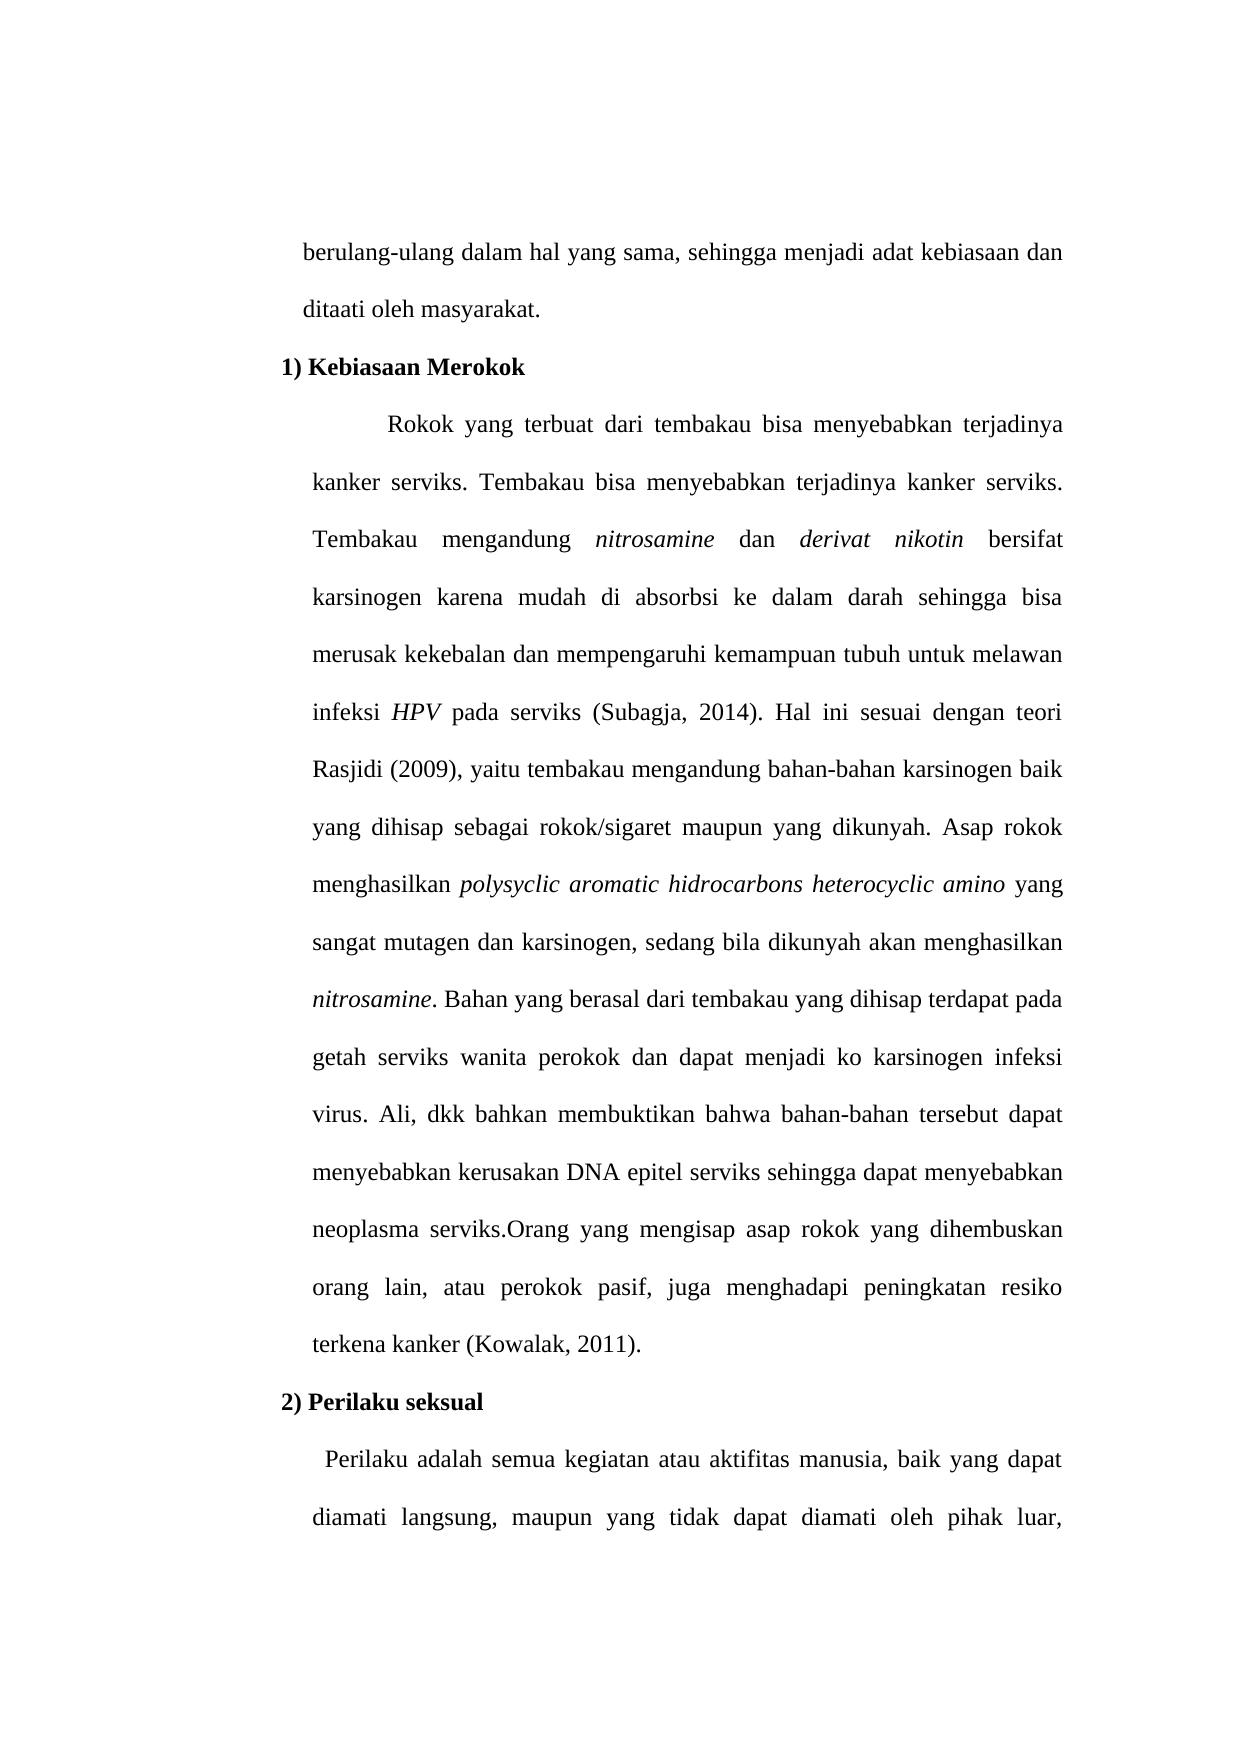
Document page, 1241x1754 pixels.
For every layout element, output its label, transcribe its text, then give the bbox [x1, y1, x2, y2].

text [303, 237, 1063, 323]
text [312, 1444, 1063, 1531]
text 2) Perilaku seksual [274, 1387, 1063, 1416]
text 1) Kebiasaan Merokok [274, 352, 1063, 381]
text Rokok yang terbuat dari tembakau bisa menyebabkan terjadinya kanker serviks. Tembakau bisa menyebabkan terjadinya kanker serviks. Tembakau mengandung nitrosamine dan derivat nikotin bersifat karsinogen karena mudah di absorbsi ke dalam darah sehingga bisa merusak kekebalan dan mempengaruhi kemampuan tubuh untuk melawan infeksi HPV pada serviks (Subagja, 2014). Hal ini sesuai dengan teori Rasjidi (2009), yaitu tembakau mengandung bahan-bahan karsinogen baik yang dihisap sebagai rokok/sigaret maupun yang dikunyah. Asap rokok menghasilkan polysyclic aromatic hidrocarbons heterocyclic amino yang sangat mutagen dan karsinogen, sedang bila dikunyah akan menghasilkan nitrosamine. Bahan yang berasal dari tembakau yang dihisap terdapat pada getah serviks wanita perokok dan dapat menjadi ko karsinogen infeksi virus. Ali, dkk bahkan membuktikan bahwa bahan-bahan tersebut dapat menyebabkan kerusakan DNA epitel serviks sehingga dapat menyebabkan neoplasma serviks.Orang yang mengisap asap rokok yang dihembuskan orang lain, atau perokok pasif, juga menghadapi peningkatan resiko terkena kanker (Kowalak, 2011). [312, 409, 1063, 1358]
